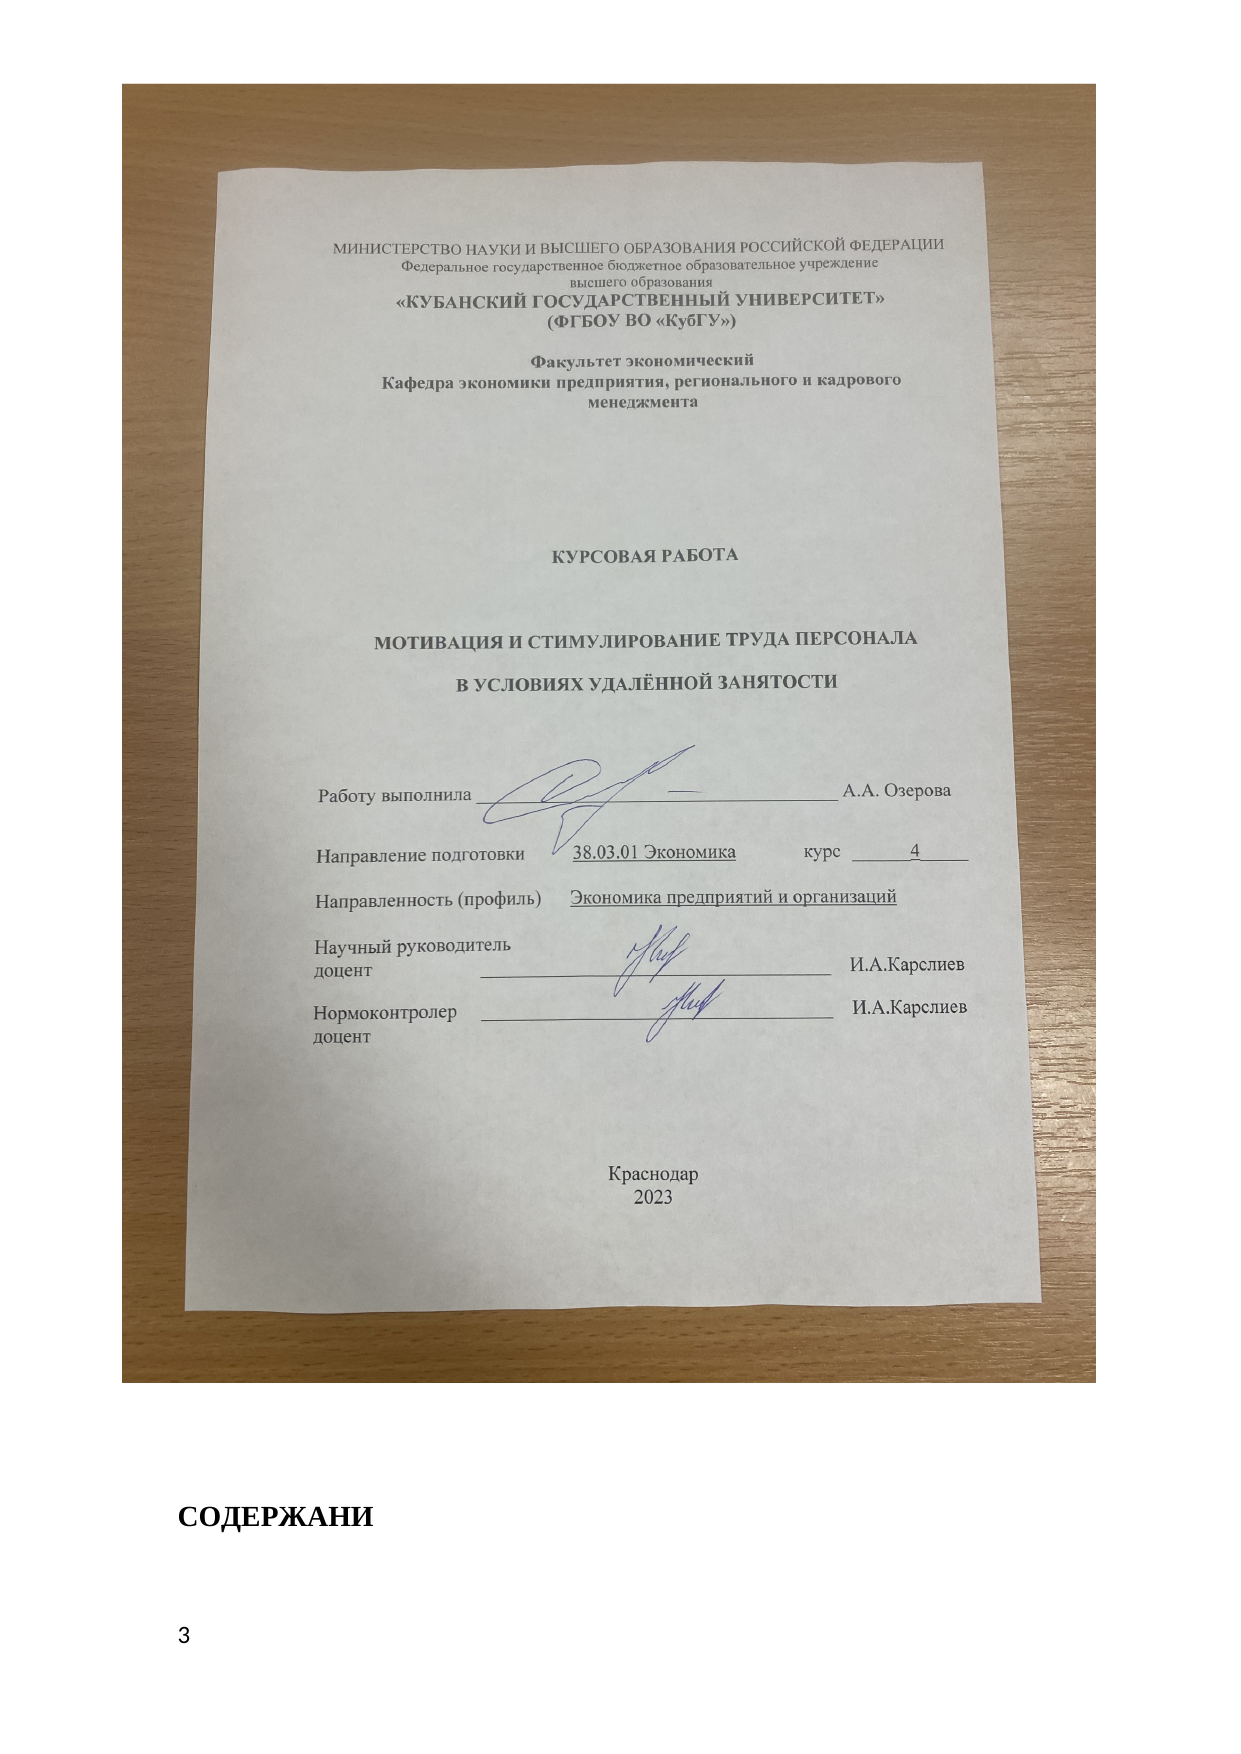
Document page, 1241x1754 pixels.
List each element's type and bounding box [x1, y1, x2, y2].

picture [123, 85, 1096, 1381]
